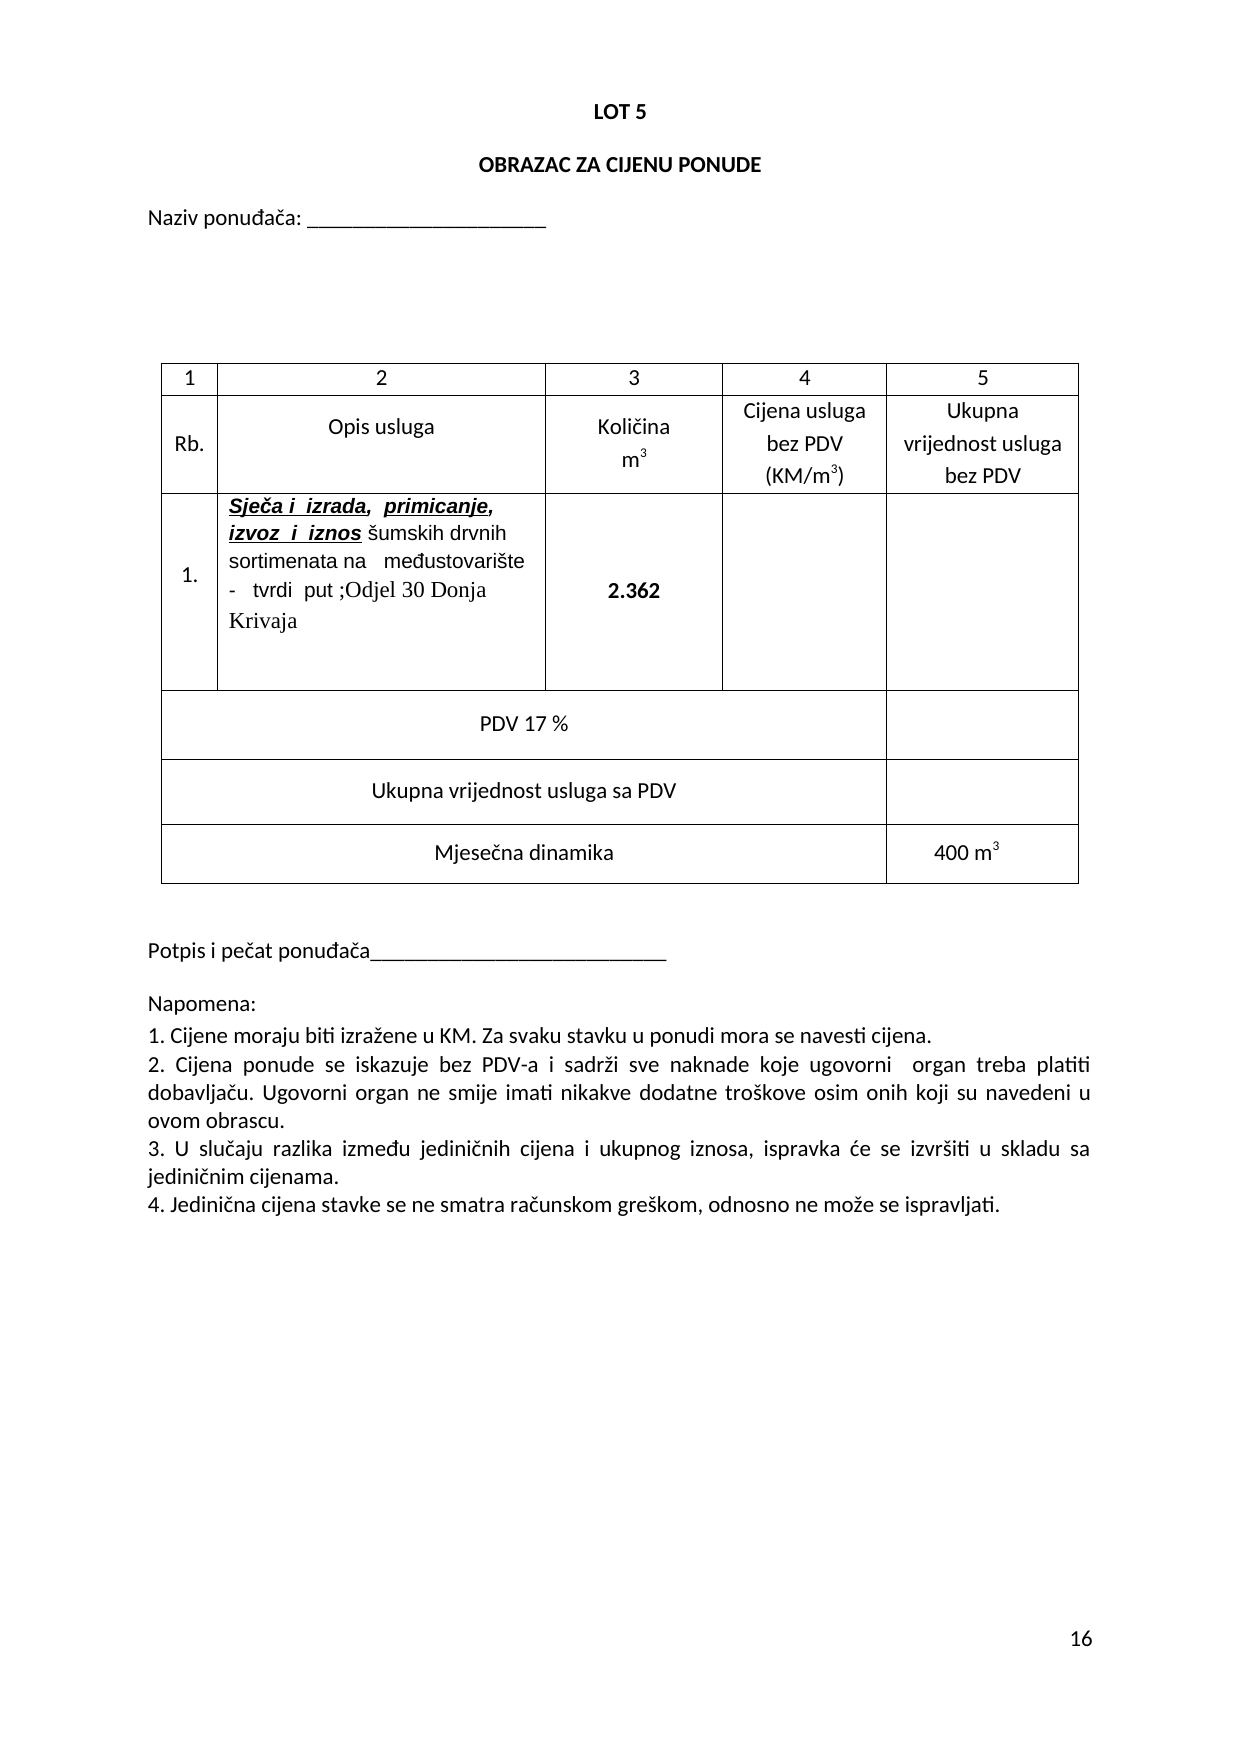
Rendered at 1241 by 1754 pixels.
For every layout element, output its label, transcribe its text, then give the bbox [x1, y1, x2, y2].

table_header 2 [218, 364, 545, 395]
list 4. Jedinična cijena stavke se ne smatra računskom greškom, odnosno ne može se ispravljati. [148, 1190, 1092, 1218]
list 3. U slučaju razlika između jediničnih cijena i ukupnog iznosa, ispravka će se izvršiti u skladu sa jediničnim cijenama. [148, 1134, 1092, 1190]
list 2. Cijena ponude se iskazuje bez PDV-a i sadrži sve naknade koje ugovorni organ treba platiti dobavljaču. Ugovorni organ ne smije imati nikakve dodatne troškove osim onih koji su navedeni u ovom obrascu. [148, 1050, 1092, 1134]
table_cell 400 m3 [887, 825, 1078, 882]
table_cell Mjesečna dinamika [162, 825, 886, 882]
table_cell Količina m3 [546, 396, 722, 493]
table_cell Ukupna vrijednost usluga bez PDV [887, 396, 1078, 493]
table_cell [887, 760, 1078, 824]
table_header 1 [162, 364, 217, 395]
table_cell Opis usluga [218, 396, 545, 493]
table_cell Ukupna vrijednost usluga sa PDV [162, 760, 886, 824]
table_cell 2.362 [546, 494, 722, 690]
text LOT 5 [148, 97, 1092, 125]
table_cell [887, 691, 1078, 759]
table_cell [723, 494, 886, 690]
text Naziv ponuđača: _____________________ [148, 203, 1092, 231]
table_cell PDV 17 % [162, 691, 886, 759]
table_header 3 [546, 364, 722, 395]
table_cell Rb. [162, 396, 217, 493]
text OBRAZAC ZA CIJENU PONUDE [148, 150, 1092, 178]
list 1. Cijene moraju biti izražene u KM. Za svaku stavku u ponudi mora se navesti cijena. [148, 1022, 1092, 1050]
text Napomena: [148, 989, 891, 1017]
text Potpis i pečat ponuđača__________________________ [148, 936, 1092, 964]
table_cell Sječa i izrada, primicanje, izvoz i iznos šumskih drvnih sortimenata na međustovarište - tvrdi put ;Odjel 30 Donja Krivaja [218, 494, 545, 690]
table_header 4 [723, 364, 886, 395]
table_cell [887, 494, 1078, 690]
table_cell Cijena usluga bez PDV (KM/m3) [723, 396, 886, 493]
table_header 5 [887, 364, 1078, 395]
table_cell 1. [162, 494, 217, 690]
